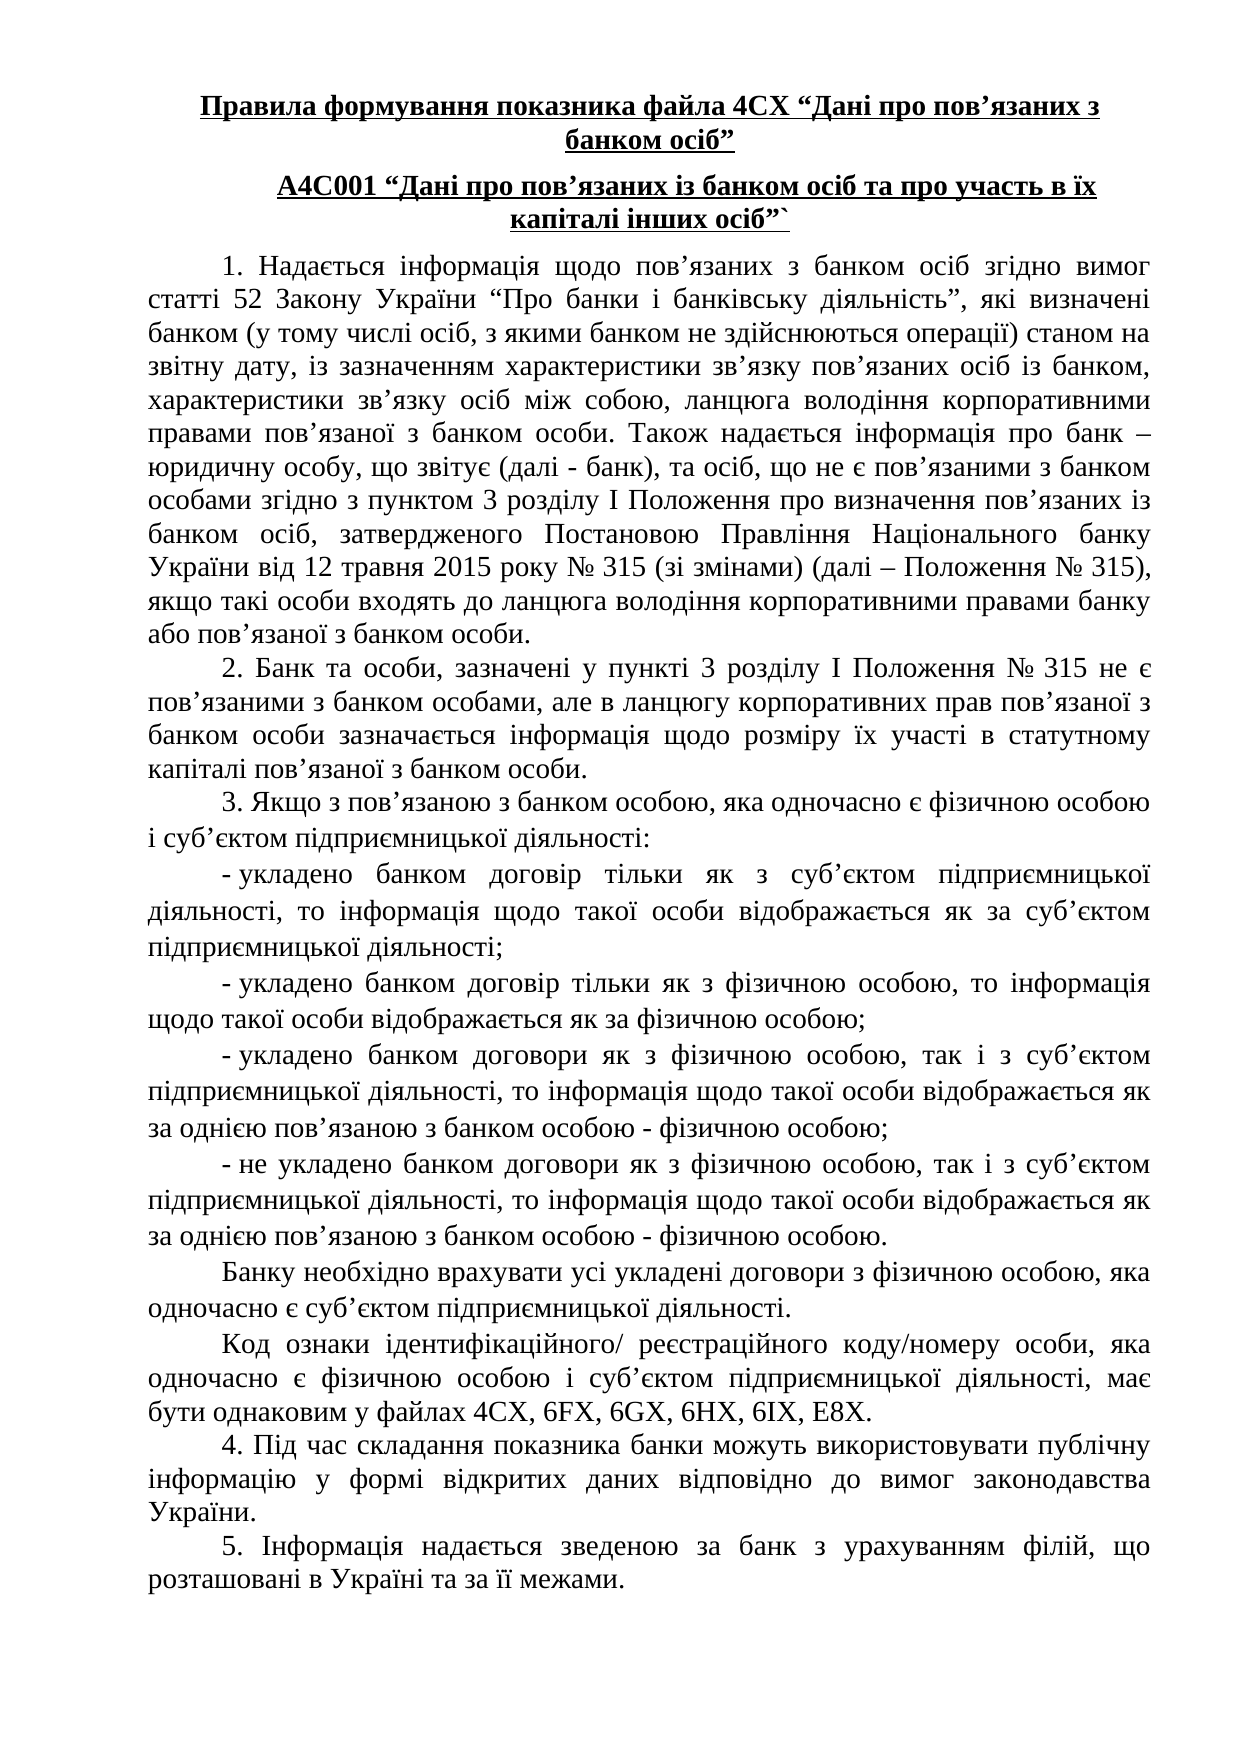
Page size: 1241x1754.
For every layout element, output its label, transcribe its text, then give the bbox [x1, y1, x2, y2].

text 4. Під час складання показника банки можуть використовувати публічну інформацію у формі відкритих даних відповідно до вимог законодавства України. [148, 1427, 1152, 1528]
text Правила формування показника файла 4CX “Дані про пов’язаних з банком осіб” [148, 88, 1152, 156]
text 2. Банк та особи, зазначені у пункті 3 розділу І Положення № 315 не є пов’язаними з банком особами, але в ланцюгу корпоративних прав пов’язаної з банком особи зазначається інформація щодо розміру їх участі в статутному капіталі пов’язаної з банком особи. [148, 650, 1152, 784]
text 5. Інформація надається зведеною за банк з урахуванням філій, що розташовані в Україні та за її межами. [148, 1528, 1152, 1595]
text A4C001 “Дані про пов’язаних із банком осіб та про участь в їх капіталі інших осіб”` [148, 168, 1152, 235]
text - укладено банком договори як з фізичною особою, так і з суб’єктом підприємницької діяльності, то інформація щодо такої особи відображається як за однією пов’язаною з банком особою - фізичною особою; [148, 1037, 1152, 1143]
text - укладено банком договір тільки як з суб’єктом підприємницької діяльності, то інформація щодо такої особи відображається як за суб’єктом підприємницької діяльності; [148, 857, 1152, 962]
text - не укладено банком договори як з фізичною особою, так і з суб’єктом підприємницької діяльності, то інформація щодо такої особи відображається як за однією пов’язаною з банком особою - фізичною особою. [148, 1146, 1152, 1252]
text Банку необхідно врахувати усі укладені договори з фізичною особою, яка одночасно є суб’єктом підприємницької діяльності. [148, 1254, 1152, 1324]
text 1. Надається інформація щодо пов’язаних з банком осіб згідно вимог статті 52 Закону України “Про банки і банківську діяльність”, які визначені банком (у тому числі осіб, з якими банком не здійснюються операції) станом на звітну дату, із зазначенням характеристики зв’язку пов’язаних осіб із банком, характеристики зв’язку осіб між собою, ланцюга володіння корпоративними правами пов’язаної з банком особи. Також надається інформація про банк – юридичну особу, що звітує (далі - банк), та осіб, що не є пов’язаними з банком особами згідно з пунктом 3 розділу І Положення про визначення пов’язаних із банком осіб, затвердженого Постановою Правління Національного банку України від 12 травня 2015 року № 315 (зі змінами) (далі – Положення № 315), якщо такі особи входять до ланцюга володіння корпоративними правами банку або пов’язаної з банком особи. [148, 248, 1152, 650]
text 3. Якщо з пов’язаною з банком особою, яка одночасно є фізичною особою і суб’єктом підприємницької діяльності: [148, 784, 1152, 854]
text - укладено банком договір тільки як з фізичною особою, то інформація щодо такої особи відображається як за фізичною особою; [148, 965, 1152, 1035]
text Код ознаки ідентифікаційного/ реєстраційного коду/номеру особи, яка одночасно є фізичною особою і суб’єктом підприємницької діяльності, має бути однаковим у файлах 4CX, 6FX, 6GX, 6HX, 6IX, E8X. [148, 1327, 1152, 1427]
